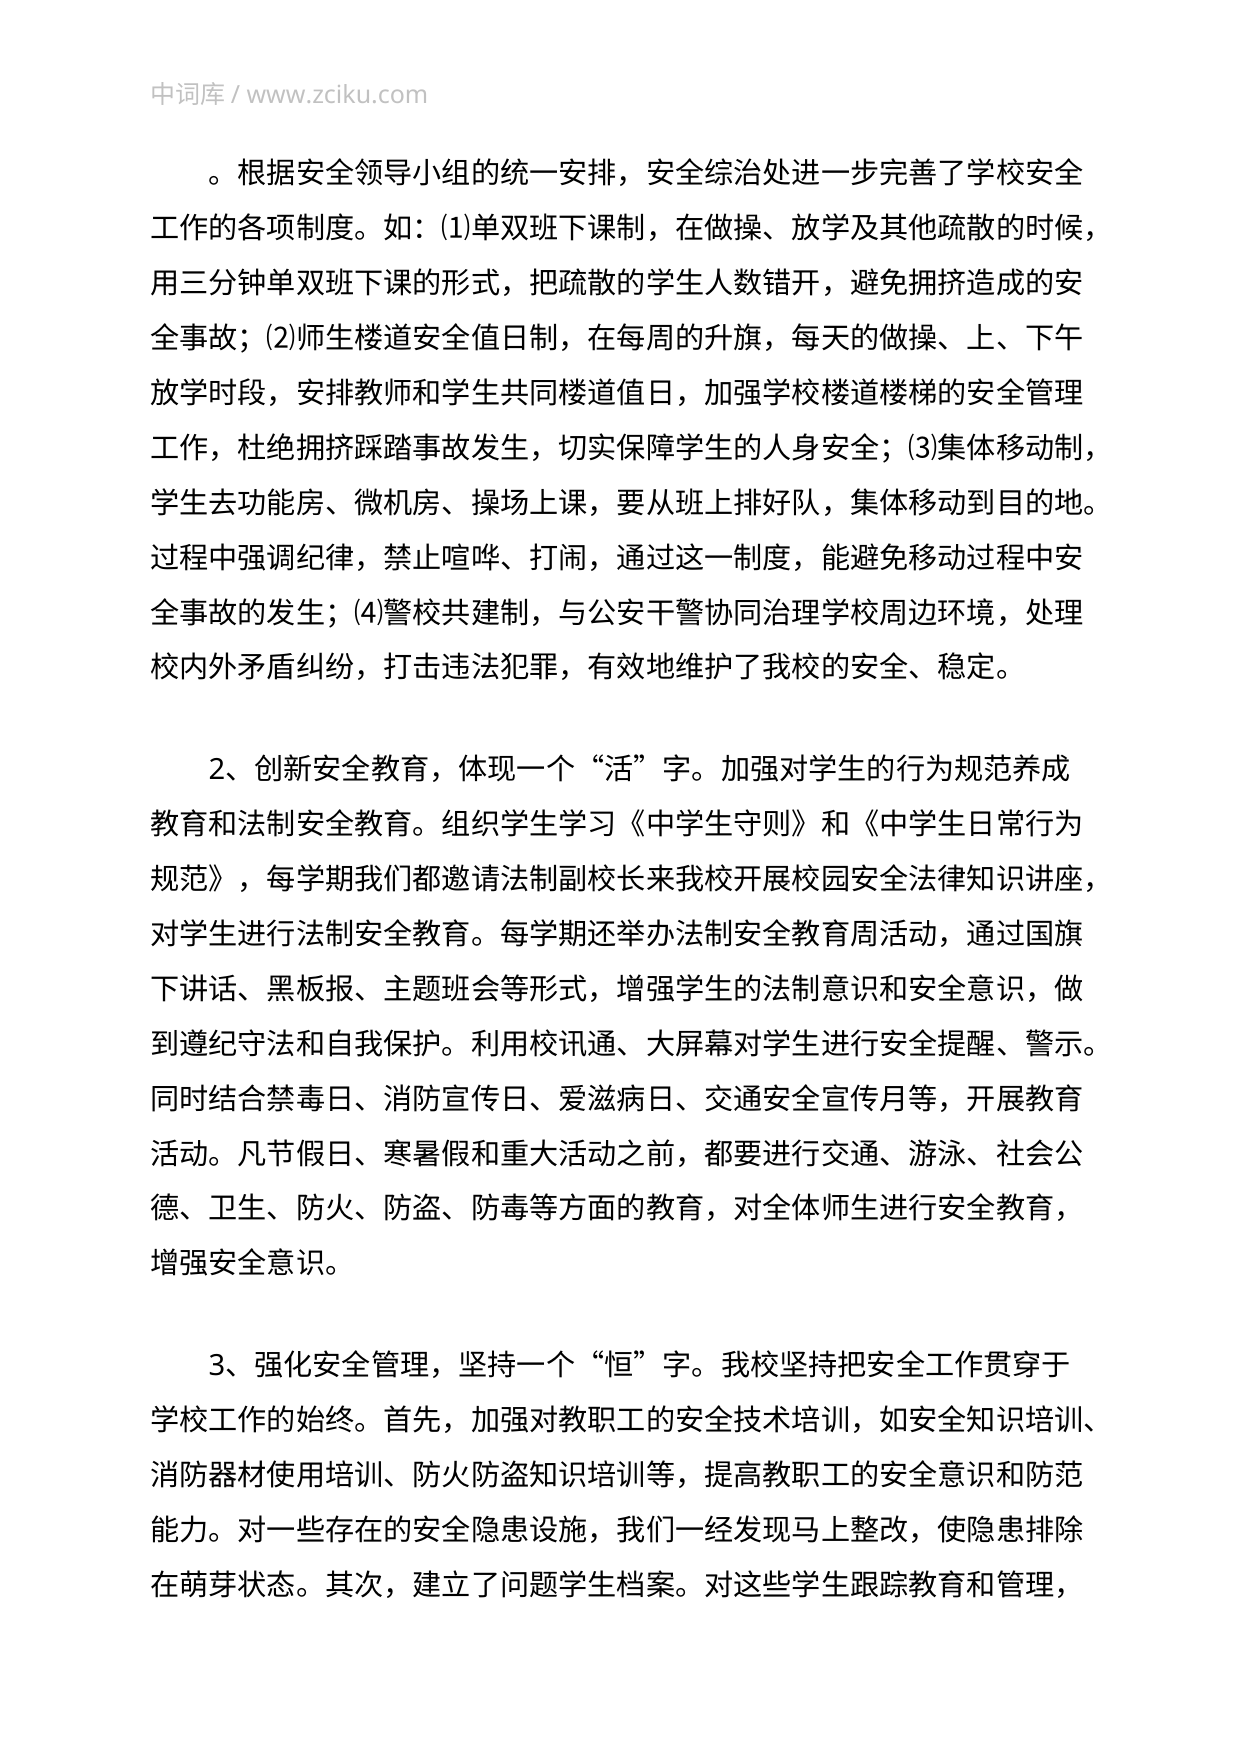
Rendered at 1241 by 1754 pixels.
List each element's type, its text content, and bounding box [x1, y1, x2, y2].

text 2、创新安全教育，体现一个“活”字。加强对学生的行为规范养成教育和法制安全教育。组织学生学习《中学生守则》和《中学生日常行为规范》，每学期我们都邀请法制副校长来我校开展校园安全法律知识讲座，对学生进行法制安全教育。每学期还举办法制安全教育周活动，通过国旗下讲话、黑板报、主题班会等形式，增强学生的法制意识和安全意识，做到遵纪守法和自我保护。利用校讯通、大屏幕对学生进行安全提醒、警示。同时结合禁毒日、消防宣传日、爱滋病日、交通安全宣传月等，开展教育活动。凡节假日、寒暑假和重大活动之前，都要进行交通、游泳、社会公德、卫生、防火、防盗、防毒等方面的教育，对全体师生进行安全教育，增强安全意识。 [150, 746, 1090, 1282]
text 。根据安全领导小组的统一安排，安全综治处进一步完善了学校安全工作的各项制度。如：⑴单双班下课制，在做操、放学及其他疏散的时候，用三分钟单双班下课的形式，把疏散的学生人数错开，避免拥挤造成的安全事故；⑵师生楼道安全值日制，在每周的升旗，每天的做操、上、下午放学时段，安排教师和学生共同楼道值日，加强学校楼道楼梯的安全管理工作，杜绝拥挤踩踏事故发生，切实保障学生的人身安全；⑶集体移动制，学生去功能房、微机房、操场上课，要从班上排好队，集体移动到目的地。过程中强调纪律，禁止喧哗、打闹，通过这一制度，能避免移动过程中安全事故的发生；⑷警校共建制，与公安干警协同治理学校周边环境，处理校内外矛盾纠纷，打击违法犯罪，有效地维护了我校的安全、稳定。 [150, 150, 1090, 686]
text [150, 1342, 1090, 1604]
